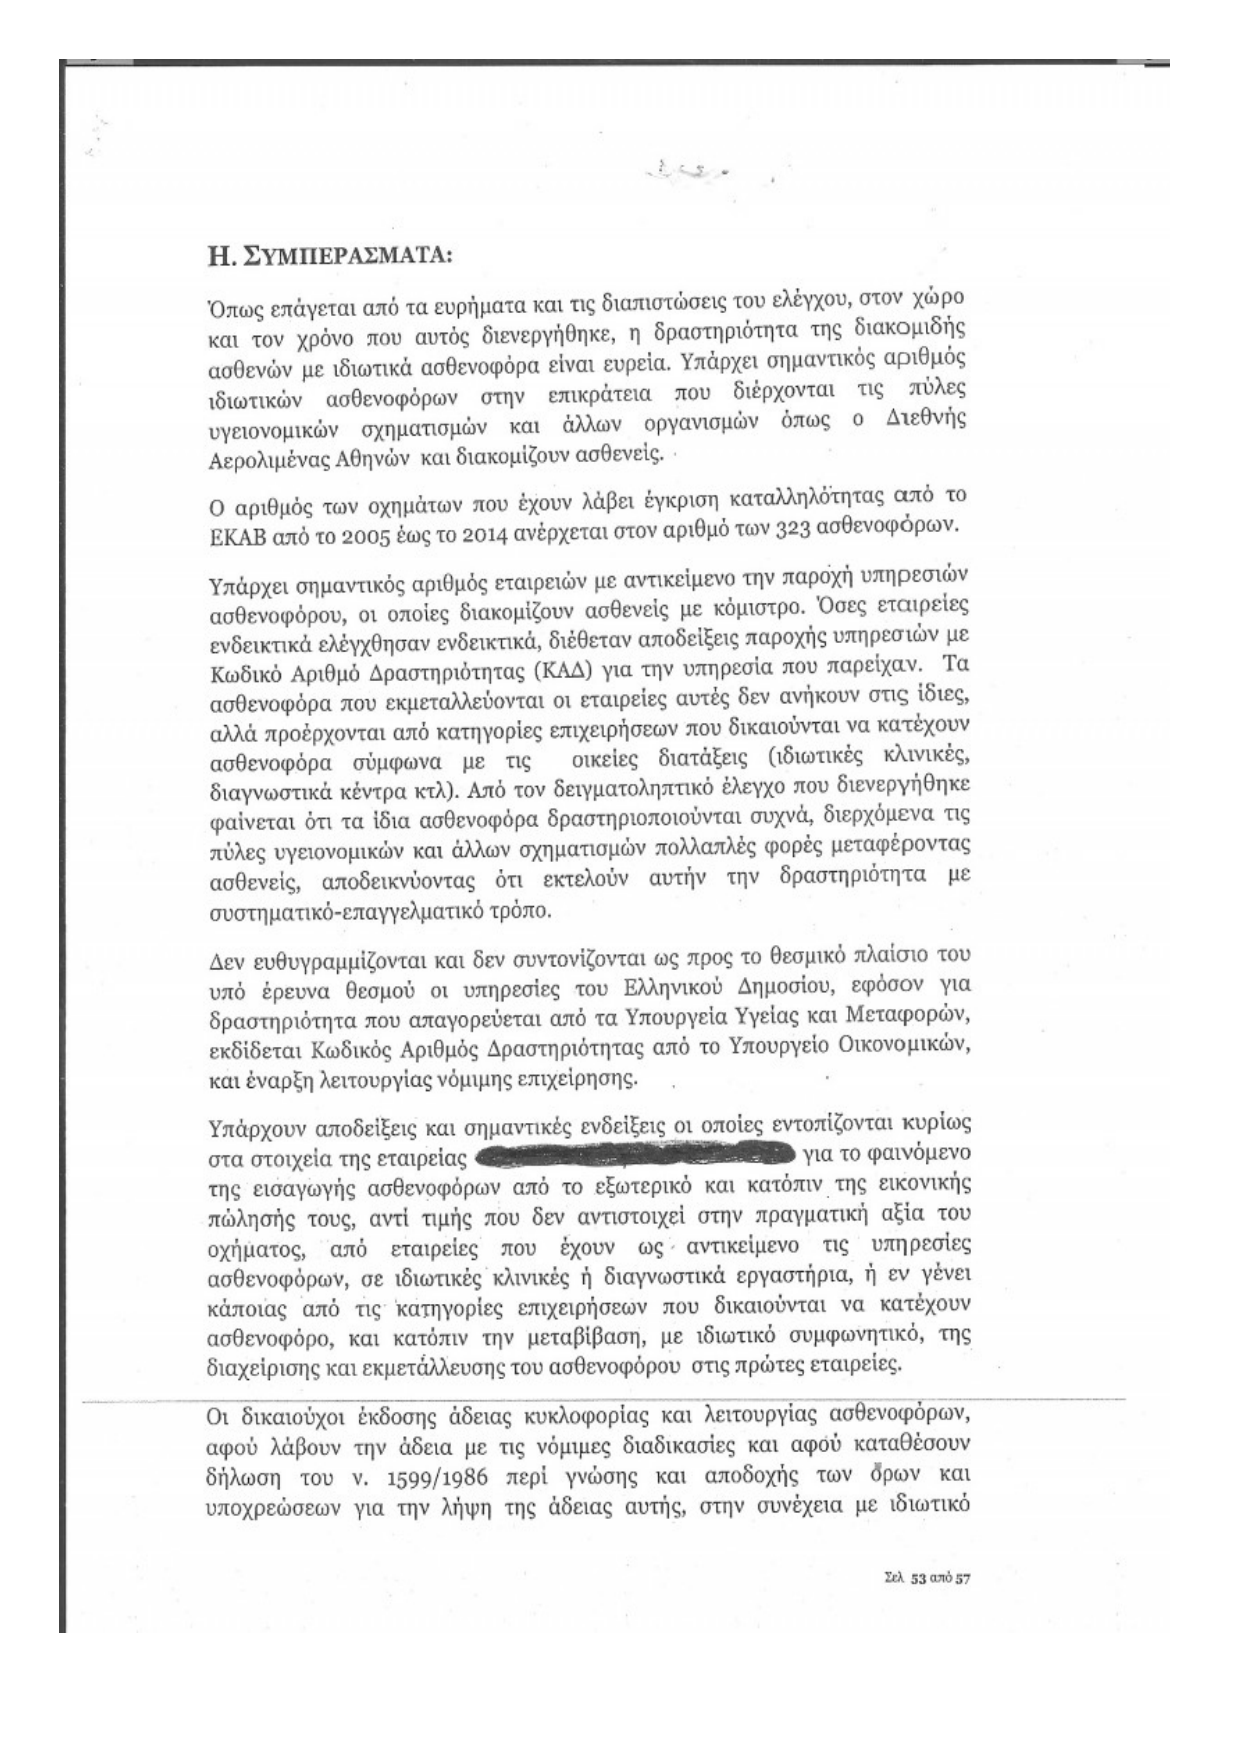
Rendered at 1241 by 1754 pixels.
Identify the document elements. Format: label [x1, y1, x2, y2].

picture [59, 59, 1170, 1633]
